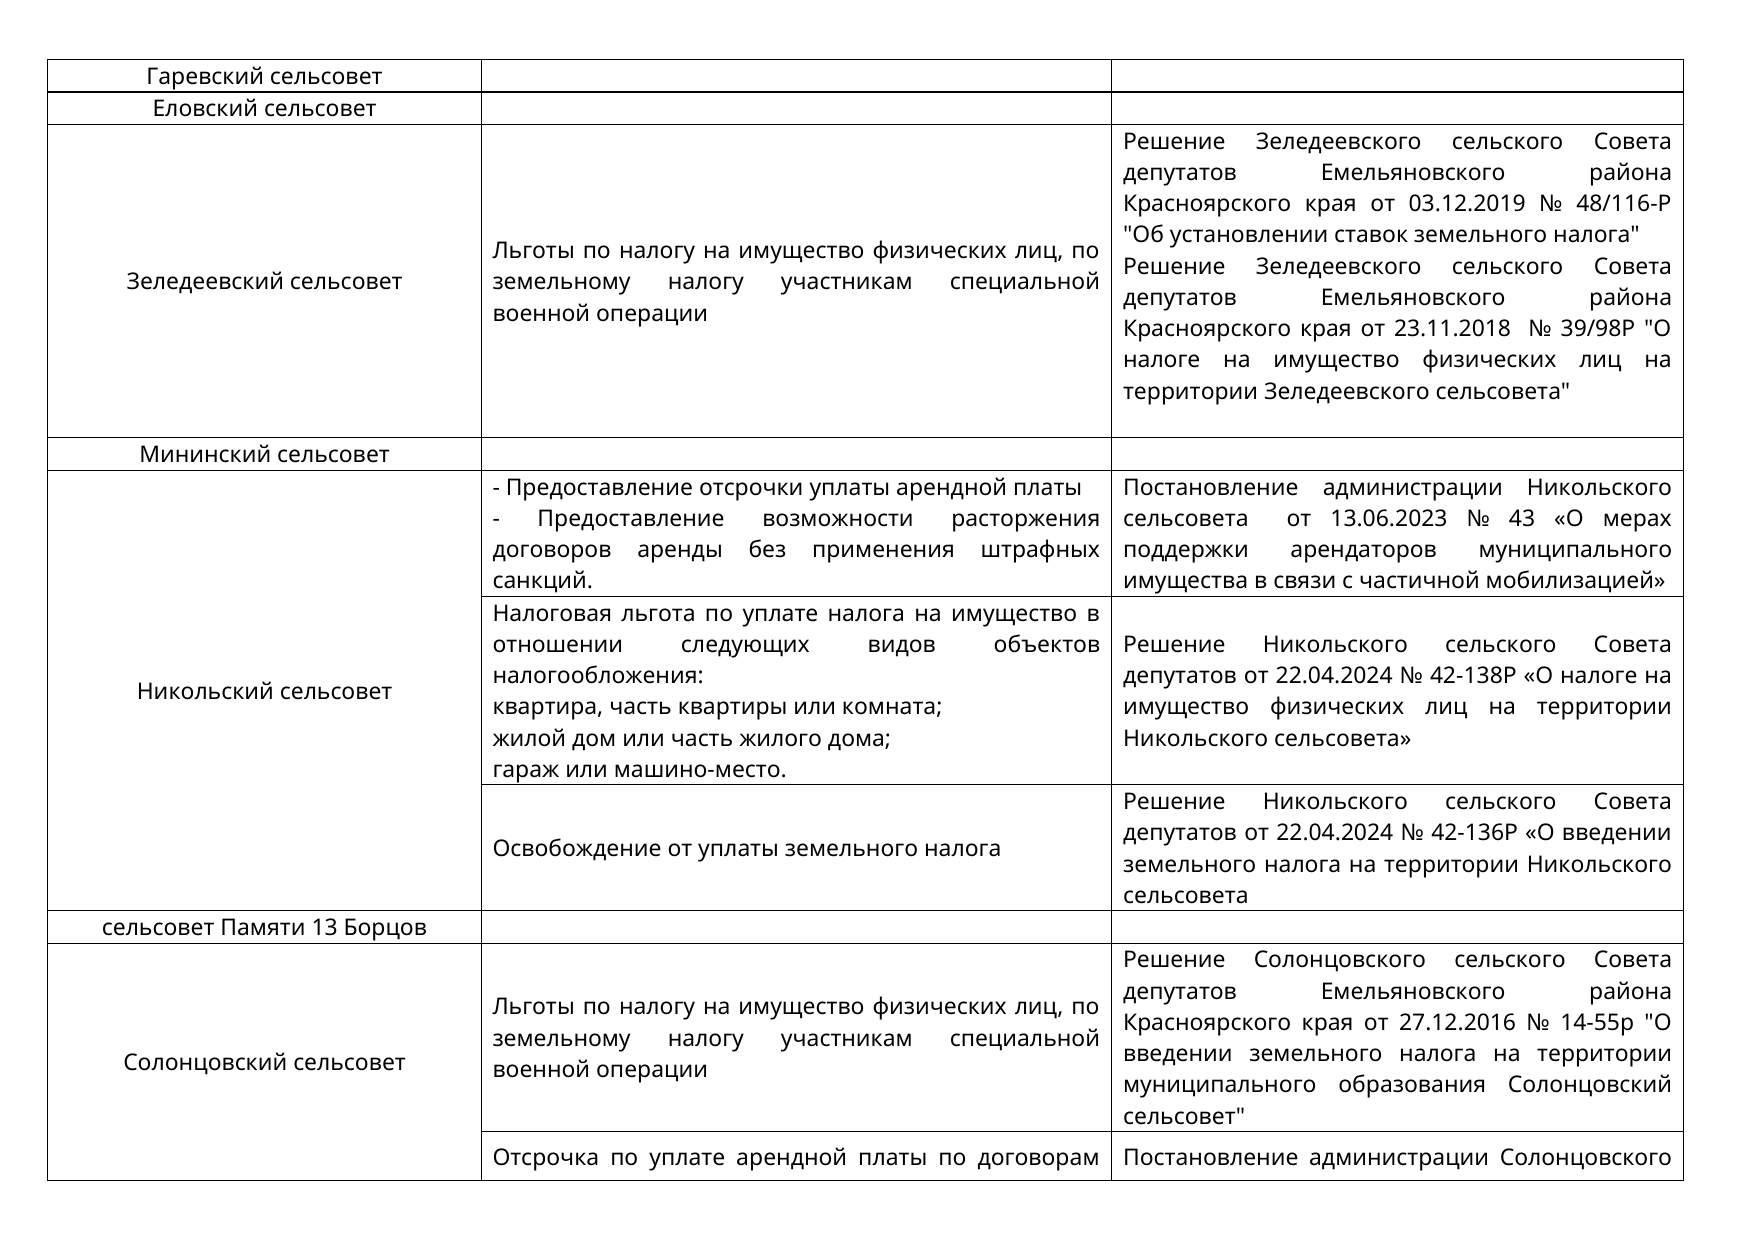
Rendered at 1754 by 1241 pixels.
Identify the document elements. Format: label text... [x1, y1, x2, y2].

table_cell Освобождение от уплаты земельного налога [482, 785, 1111, 910]
table_cell [482, 911, 1111, 942]
table_cell сельсовет Памяти 13 Борцов [48, 911, 481, 942]
table_cell Решение Никольского сельского Совета депутатов от 22.04.2024 № 42-138Р «О налоге на имущество физических лиц на территории Никольского сельсовета» [1112, 597, 1683, 784]
table_cell - Предоставление отсрочки уплаты арендной платы - Предоставление возможности расторжения договоров аренды без применения штрафных санкций. [482, 471, 1111, 596]
table_cell [482, 93, 1111, 124]
table_cell Гаревский сельсовет [48, 60, 481, 91]
table_cell [1112, 93, 1683, 124]
table_cell Решение Солонцовского сельского Совета депутатов Емельяновского района Красноярского края от 27.12.2016 № 14-55р "О введении земельного налога на территории муниципального образования Солонцовский сельсовет" [1112, 944, 1683, 1131]
table_cell Никольский сельсовет [48, 471, 481, 910]
table_cell Решение Зеледеевского сельского Совета депутатов Емельяновского района Красноярского края от 03.12.2019 № 48/116-Р "Об установлении ставок земельного налога" Решение Зеледеевского сельского Совета депутатов Емельяновского района Красноярского края от 23.11.2018 № 39/98Р "О налоге на имущество физических лиц на территории Зеледеевского сельсовета" [1112, 125, 1683, 437]
table_cell Налоговая льгота по уплате налога на имущество в отношении следующих видов объектов налогообложения: квартира, часть квартиры или комната; жилой дом или часть жилого дома; гараж или машино-место. [482, 597, 1111, 784]
table_cell [482, 438, 1111, 469]
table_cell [482, 1132, 1111, 1180]
table_cell Решение Никольского сельского Совета депутатов от 22.04.2024 № 42-136Р «О введении земельного налога на территории Никольского сельсовета [1112, 785, 1683, 910]
table_cell Льготы по налогу на имущество физических лиц, по земельному налогу участникам специальной военной операции [482, 125, 1111, 437]
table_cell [1112, 1132, 1683, 1180]
table_cell Зеледеевский сельсовет [48, 125, 481, 437]
table_cell [482, 60, 1111, 91]
table_cell [1112, 911, 1683, 942]
table_cell Мининский сельсовет [48, 438, 481, 469]
table_cell [1112, 438, 1683, 469]
table_cell Еловский сельсовет [48, 93, 481, 124]
table_cell Льготы по налогу на имущество физических лиц, по земельному налогу участникам специальной военной операции [482, 944, 1111, 1131]
table_cell Постановление администрации Никольского сельсовета от 13.06.2023 № 43 «О мерах поддержки арендаторов муниципального имущества в связи с частичной мобилизацией» [1112, 471, 1683, 596]
table_cell [1112, 60, 1683, 91]
table_cell Солонцовский сельсовет [48, 944, 481, 1180]
